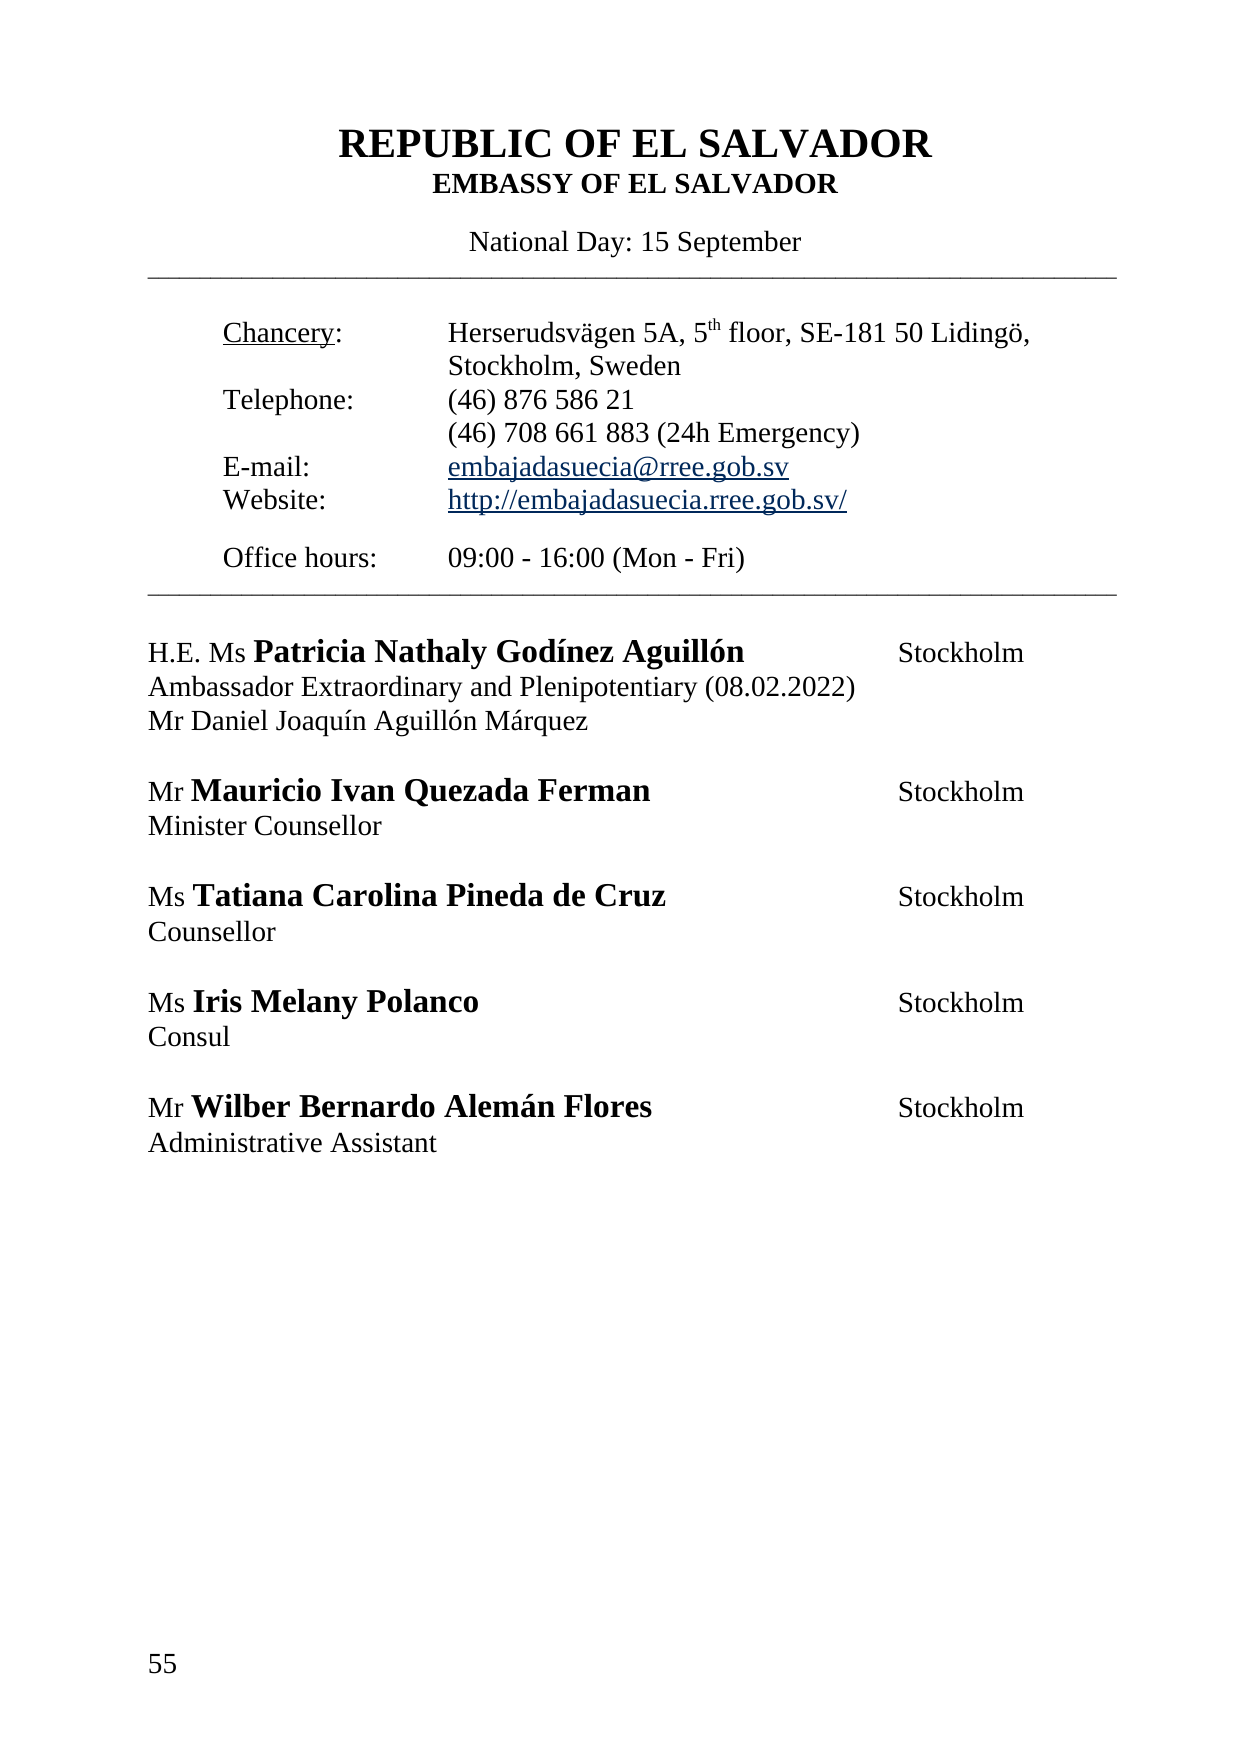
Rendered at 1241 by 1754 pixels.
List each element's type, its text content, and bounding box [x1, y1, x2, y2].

text Mr Wilber Bernardo Alemán Flores Stockholm [148, 1086, 1122, 1125]
subtitle Republic of El Salvador [148, 118, 1122, 166]
text Administrative Assistant [148, 1125, 1122, 1158]
text Mr Daniel Joaquín Aguillón Márquez [148, 703, 1122, 737]
text Website: http://embajadasuecia.rree.gob.sv/ [148, 482, 1122, 516]
text National Day: 15 September [148, 224, 1122, 257]
text _____________________________________________________________________________________________ [148, 257, 1122, 281]
text Ambassador Extraordinary and Plenipotentiary (08.02.2022) [148, 669, 1122, 703]
text Chancery: Herserudsvägen 5A, 5th floor, SE-181 50 Lidingö, Stockholm, Sweden [223, 315, 1122, 382]
text E-mail: embajadasuecia@rree.gob.sv [148, 449, 1122, 482]
text Office hours: 09:00 - 16:00 (Mon - Fri) [148, 540, 1122, 574]
text Consul [148, 1019, 1122, 1053]
text Mr Mauricio Ivan Quezada Ferman Stockholm [148, 770, 1122, 808]
text Ms Tatiana Carolina Pineda de Cruz Stockholm [148, 876, 1122, 914]
text Telephone: (46) 876 586 21 [148, 382, 1122, 415]
text Ms Iris Melany Polanco Stockholm [148, 981, 1122, 1019]
subtitle Minister Counsellor [148, 808, 1122, 842]
text eMBASSY OF EL SALVADOR [148, 166, 1122, 199]
text H.E. Ms Patricia Nathaly Godínez Aguillón Stockholm [148, 631, 1122, 669]
text Counsellor [148, 914, 1122, 947]
text _____________________________________________________________________________________________ [148, 574, 1122, 598]
text (46) 708 661 883 (24h Emergency) [148, 415, 1122, 449]
